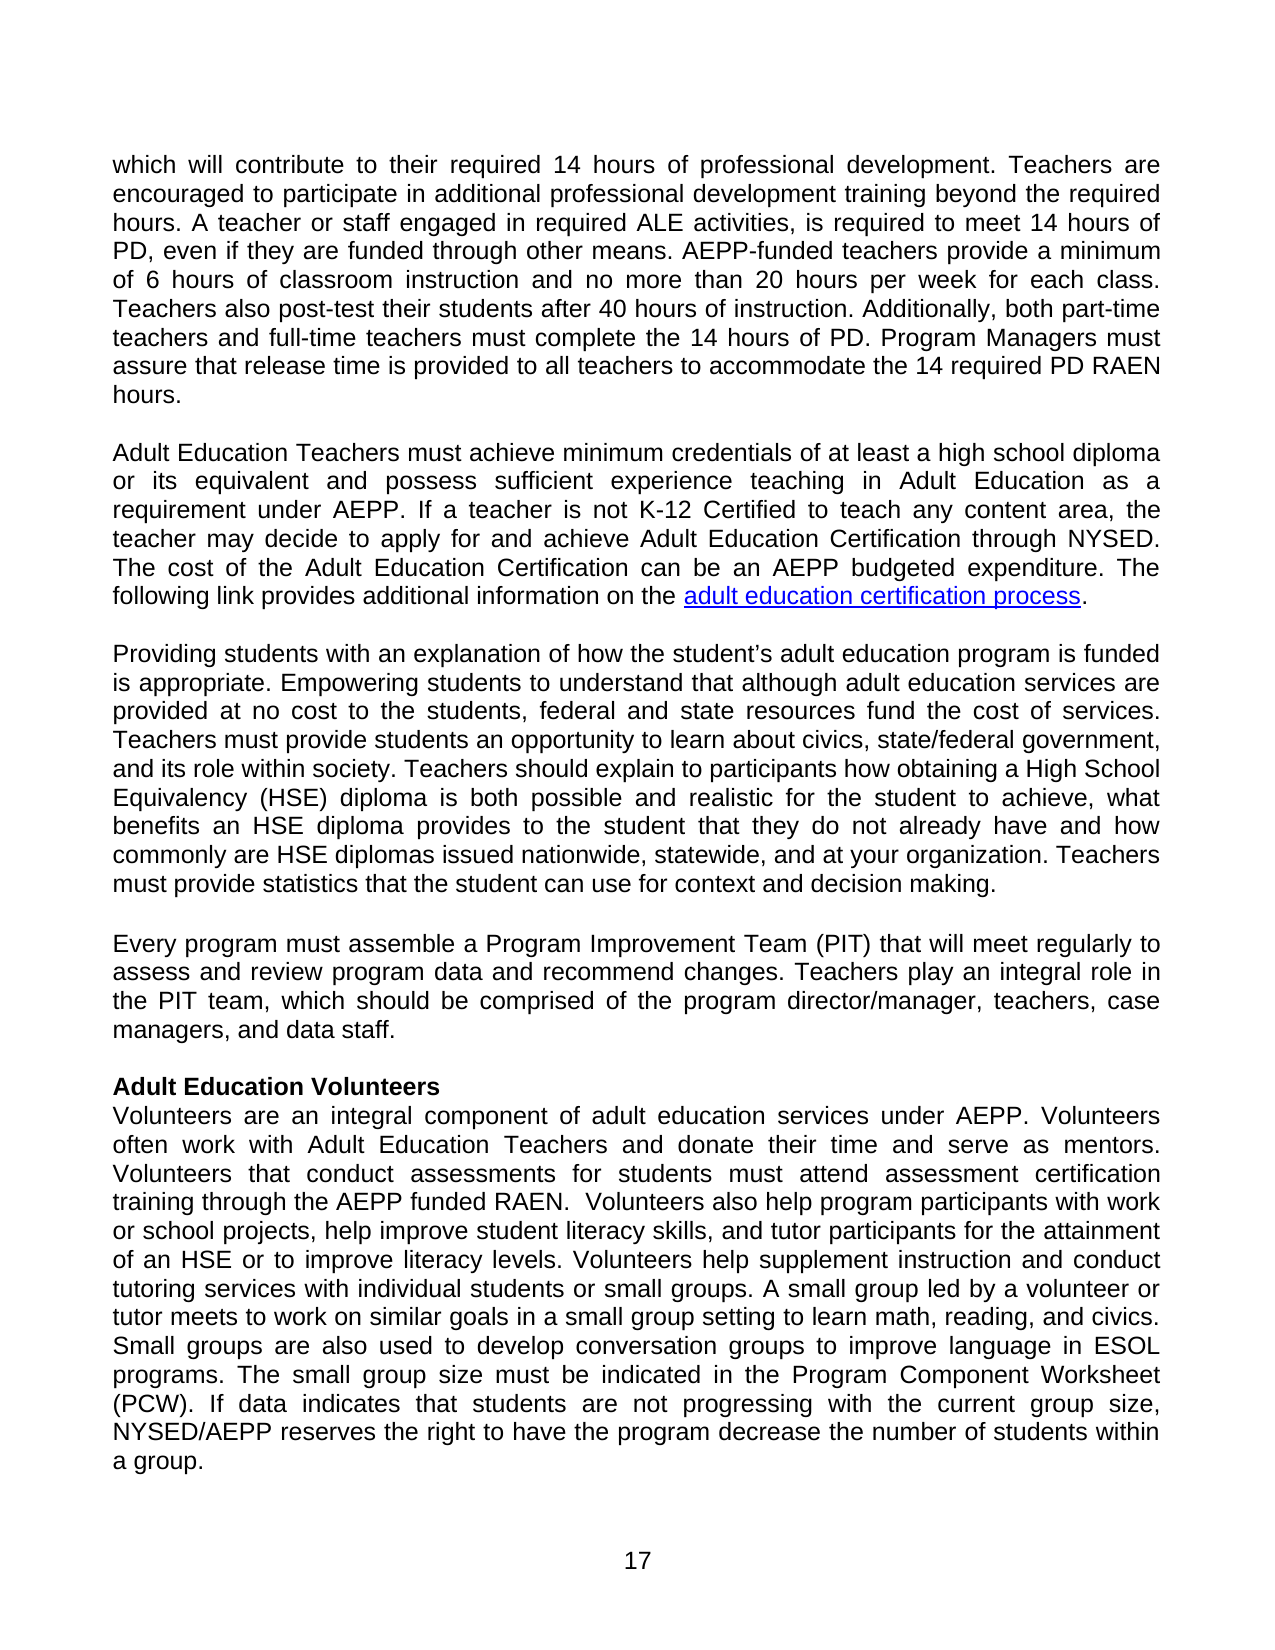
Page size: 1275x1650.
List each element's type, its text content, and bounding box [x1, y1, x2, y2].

text Every program must assemble a Program Improvement Team (PIT) that will meet regularly to assess and review program data and recommend changes. Teachers play an integral role in the PIT team, which should be comprised of the program director/manager, teachers, case managers, and data staff. [112, 929, 1162, 1044]
text Adult Education Volunteers [112, 1072, 1162, 1101]
text Providing students with an explanation of how the student’s adult education program is funded is appropriate. Empowering students to understand that although adult education services are provided at no cost to the students, federal and state resources fund the cost of services. Teachers must provide students an opportunity to learn about civics, state/federal government, and its role within society. Teachers should explain to participants how obtaining a High School Equivalency (HSE) diploma is both possible and realistic for the student to achieve, what benefits an HSE diploma provides to the student that they do not already have and how commonly are HSE diplomas issued nationwide, statewide, and at your organization. Teachers must provide statistics that the student can use for context and decision making. [112, 639, 1162, 897]
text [112, 150, 1162, 409]
text Volunteers are an integral component of adult education services under AEPP. Volunteers often work with Adult Education Teachers and donate their time and serve as mentors. Volunteers that conduct assessments for students must attend assessment certification training through the AEPP funded RAEN. Volunteers also help program participants with work or school projects, help improve student literacy skills, and tutor participants for the attainment of an HSE or to improve literacy levels. Volunteers help supplement instruction and conduct tutoring services with individual students or small groups. A small group led by a volunteer or tutor meets to work on similar goals in a small group setting to learn math, reading, and civics. Small groups are also used to develop conversation groups to improve language in ESOL programs. The small group size must be indicated in the Program Component Worksheet (PCW). If data indicates that students are not progressing with the current group size, NYSED/AEPP reserves the right to have the program decrease the number of students within a group. [112, 1101, 1162, 1475]
text Adult Education Teachers must achieve minimum credentials of at least a high school diploma or its equivalent and possess sufficient experience teaching in Adult Education as a requirement under AEPP. If a teacher is not K-12 Certified to teach any content area, the teacher may decide to apply for and achieve Adult Education Certification through NYSED. The cost of the Adult Education Certification can be an AEPP budgeted expenditure. The following link provides additional information on the adult education certification process. [112, 437, 1162, 610]
